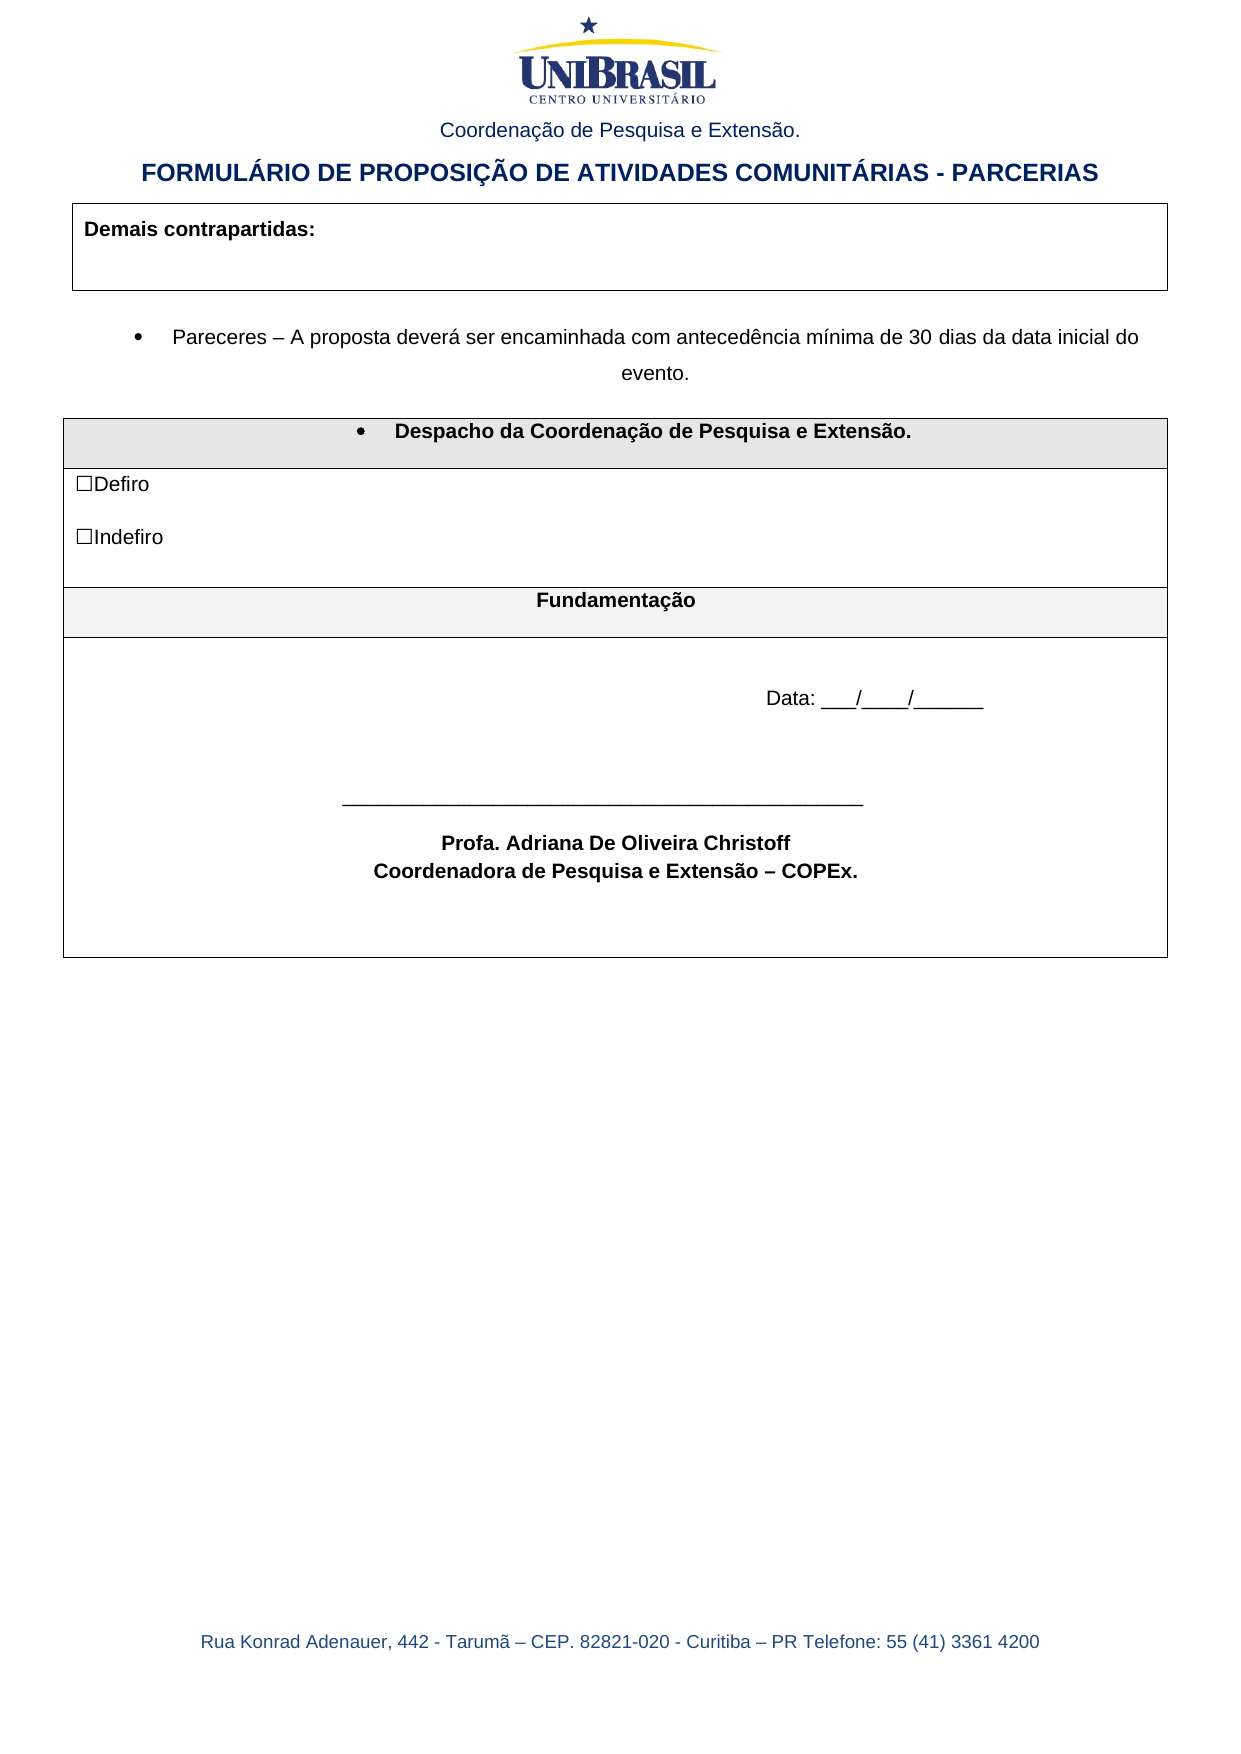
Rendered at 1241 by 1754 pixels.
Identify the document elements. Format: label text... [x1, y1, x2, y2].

picture [556, 127, 562, 136]
list Pareceres – A proposta deverá ser encaminhada com antecedência mínima de 30 dias da data inicial do evento. [112, 325, 1161, 385]
table_cell Data: ___/____/______ _____________________________________________ Profa. Adriana De Oliveira Christoff Coordenadora de Pesquisa e Extensão – COPEx. [64, 638, 1167, 957]
table_header Despacho da Coordenação de Pesquisa e Extensão. [64, 419, 1167, 468]
picture [501, 1, 739, 136]
picture [511, 127, 516, 136]
picture [603, 124, 610, 130]
table_cell Fundamentação [64, 588, 1167, 637]
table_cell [73, 204, 1167, 289]
table_cell Defiro Indefiro [64, 469, 1167, 587]
